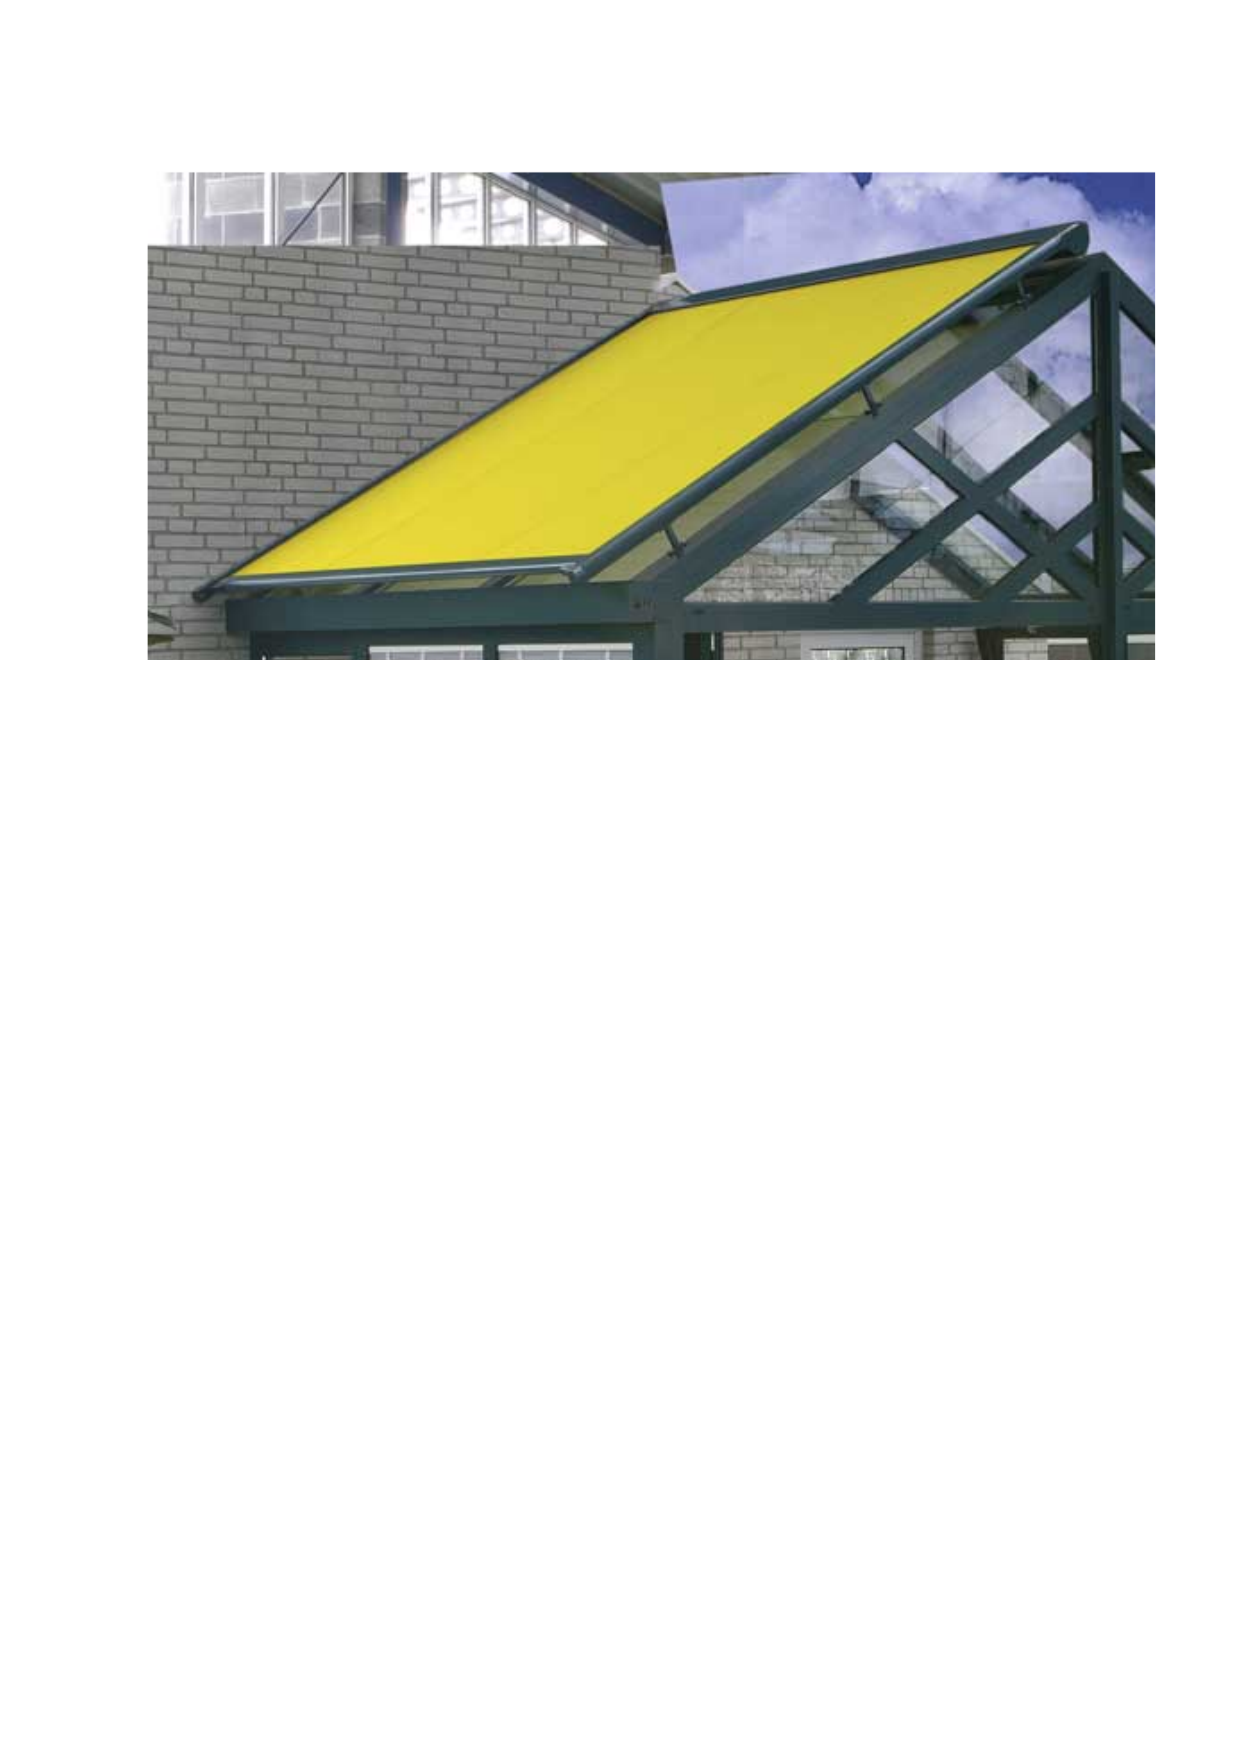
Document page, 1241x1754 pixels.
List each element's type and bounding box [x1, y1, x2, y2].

picture [147, 147, 1156, 660]
